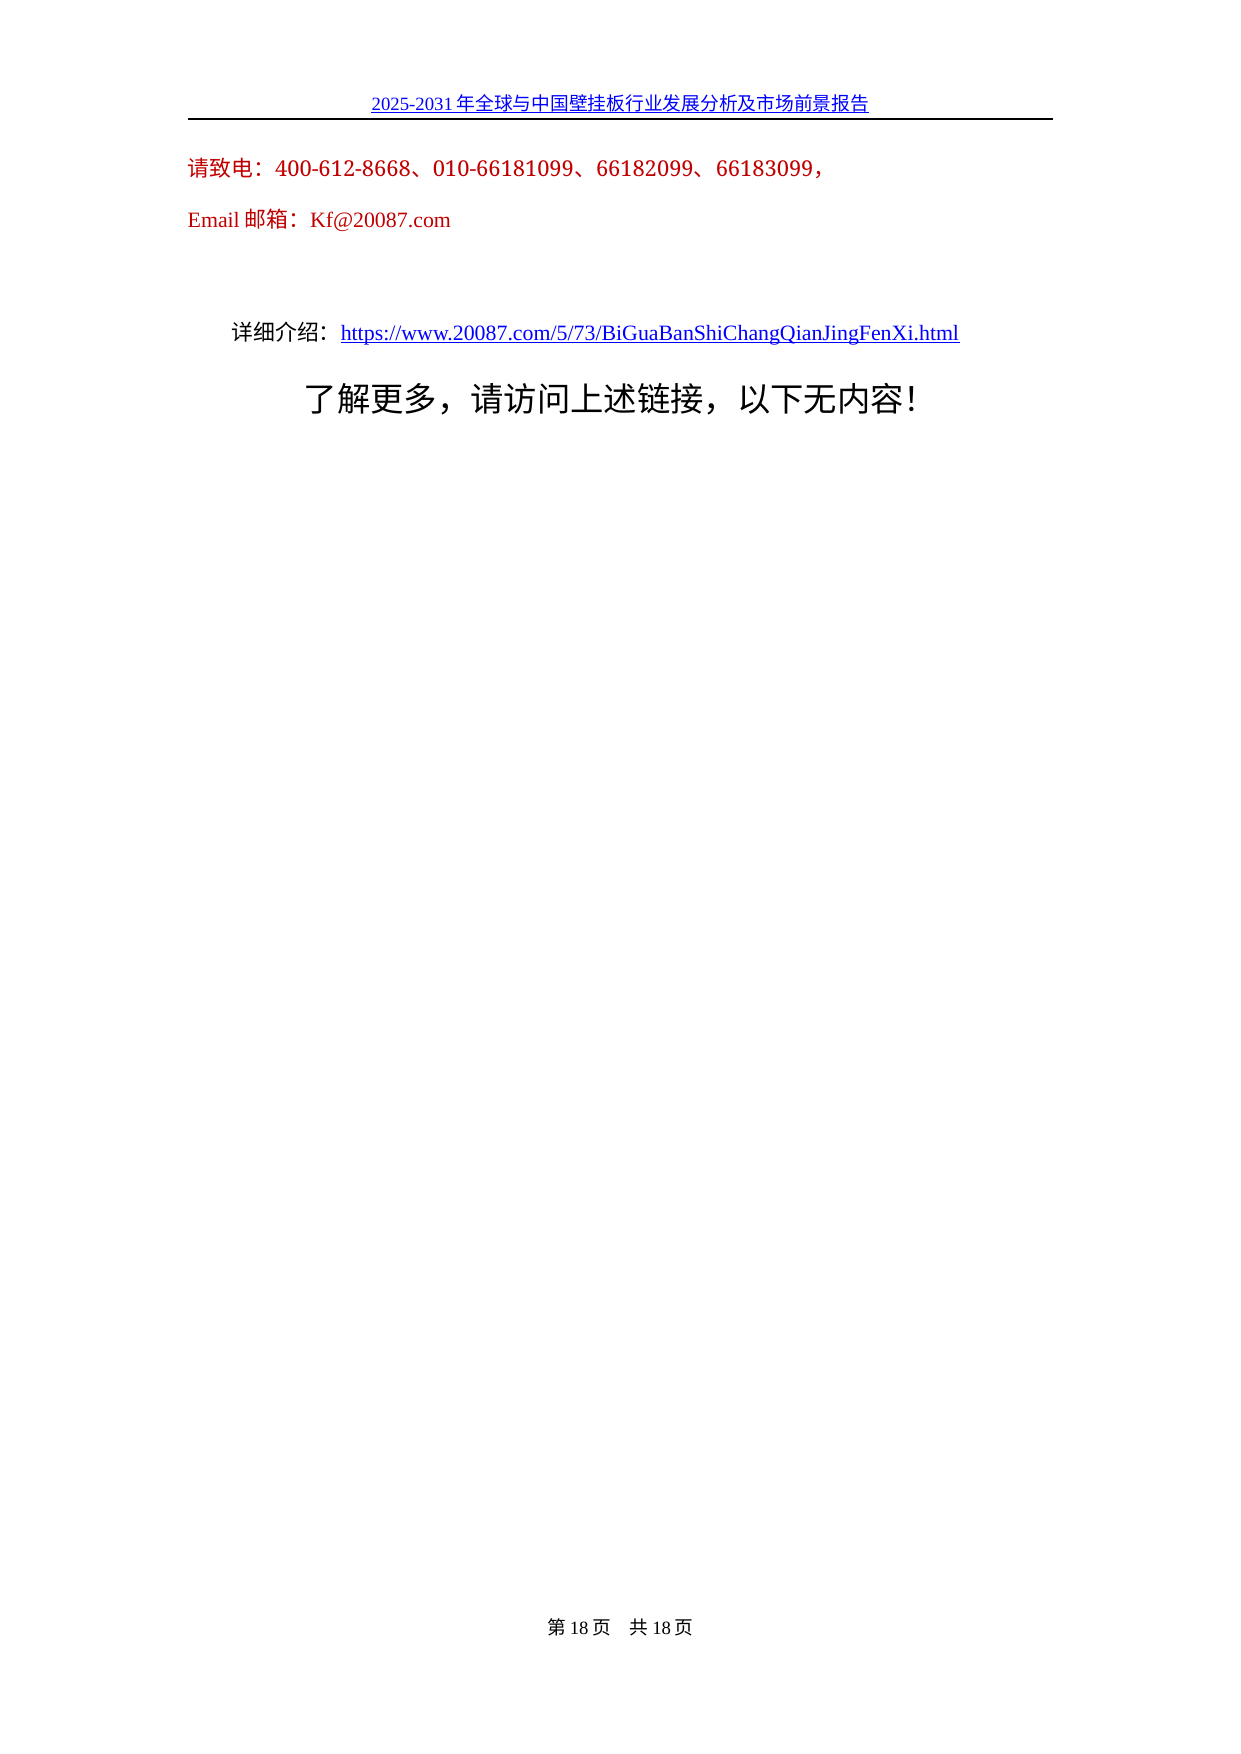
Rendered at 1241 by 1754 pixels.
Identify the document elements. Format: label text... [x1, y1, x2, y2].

text Email邮箱：Kf@20087.com [187, 202, 1053, 234]
title 了解更多，请访问上述链接，以下无内容！ [187, 365, 1053, 430]
text 请致电：400-612-8668、010-66181099、66182099、66183099， [187, 150, 1053, 183]
text 详细介绍：https://www.20087.com/5/73/BiGuaBanShiChangQianJingFenXi.html [187, 315, 1053, 347]
